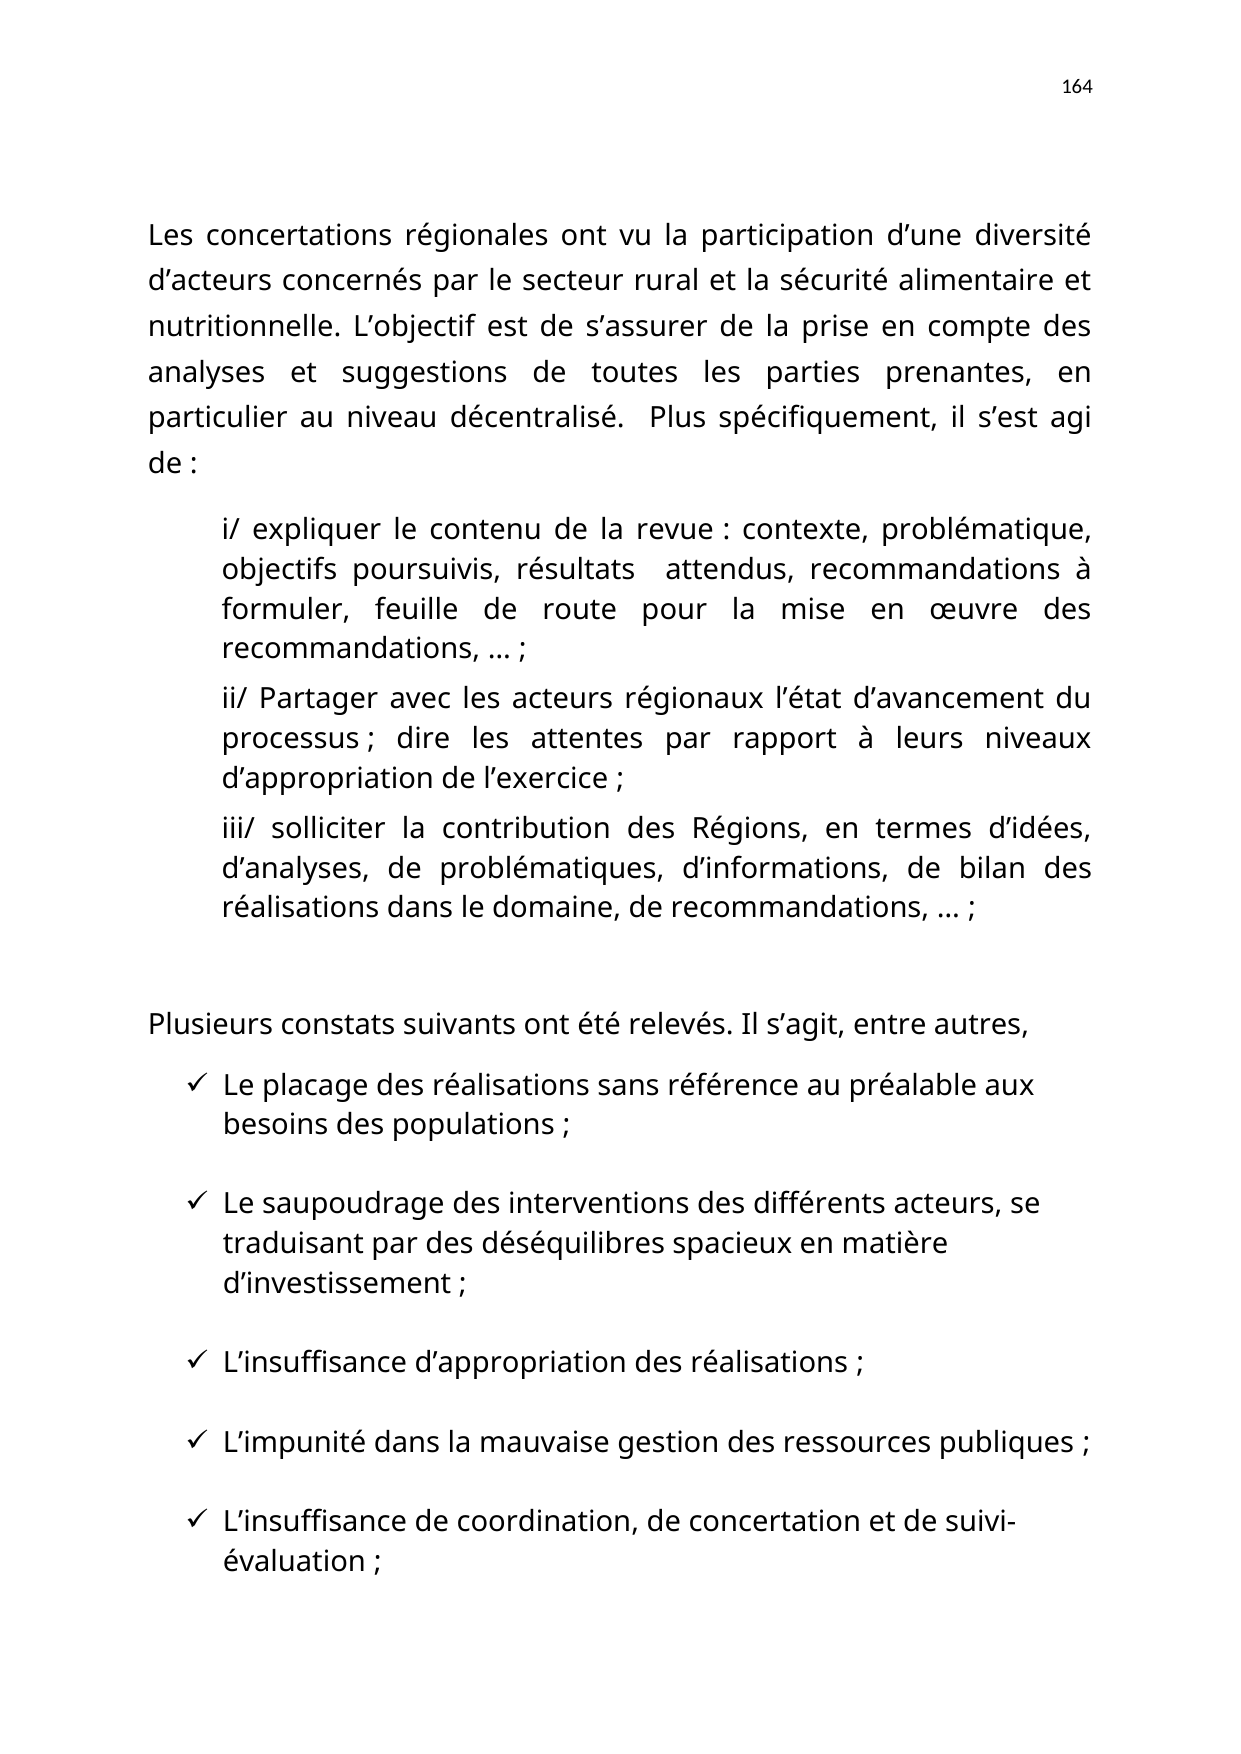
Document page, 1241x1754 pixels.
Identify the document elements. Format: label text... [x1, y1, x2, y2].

list L’impunité dans la mauvaise gestion des ressources publiques ; [185, 1421, 1093, 1461]
text ii/ Partager avec les acteurs régionaux l’état d’avancement du processus ; dire les attentes par rapport à leurs niveaux d’appropriation de l’exercice ; [221, 678, 1093, 797]
text Plusieurs constats suivants ont été relevés. Il s’agit, entre autres, [148, 1003, 1093, 1043]
list Le placage des réalisations sans référence au préalable aux besoins des populations ; [185, 1064, 1093, 1143]
list L’insuffisance d’appropriation des réalisations ; [185, 1342, 1093, 1381]
text i/ expliquer le contenu de la revue : contexte, problématique, objectifs poursuivis, résultats attendus, recommandations à formuler, feuille de route pour la mise en œuvre des recommandations, … ; [221, 509, 1093, 667]
list Le saupoudrage des interventions des différents acteurs, se traduisant par des déséquilibres spacieux en matière d’investissement ; [185, 1183, 1093, 1302]
list L’insuffisance de coordination, de concertation et de suivi-évaluation ; [185, 1500, 1093, 1580]
text Les concertations régionales ont vu la participation d’une diversité d’acteurs concernés par le secteur rural et la sécurité alimentaire et nutritionnelle. L’objectif est de s’assurer de la prise en compte des analyses et suggestions de toutes les parties prenantes, en particulier au niveau décentralisé. Plus spécifiquement, il s’est agi de : [148, 214, 1093, 482]
text iii/ solliciter la contribution des Régions, en termes d’idées, d’analyses, de problématiques, d’informations, de bilan des réalisations dans le domaine, de recommandations, … ; [221, 807, 1093, 926]
